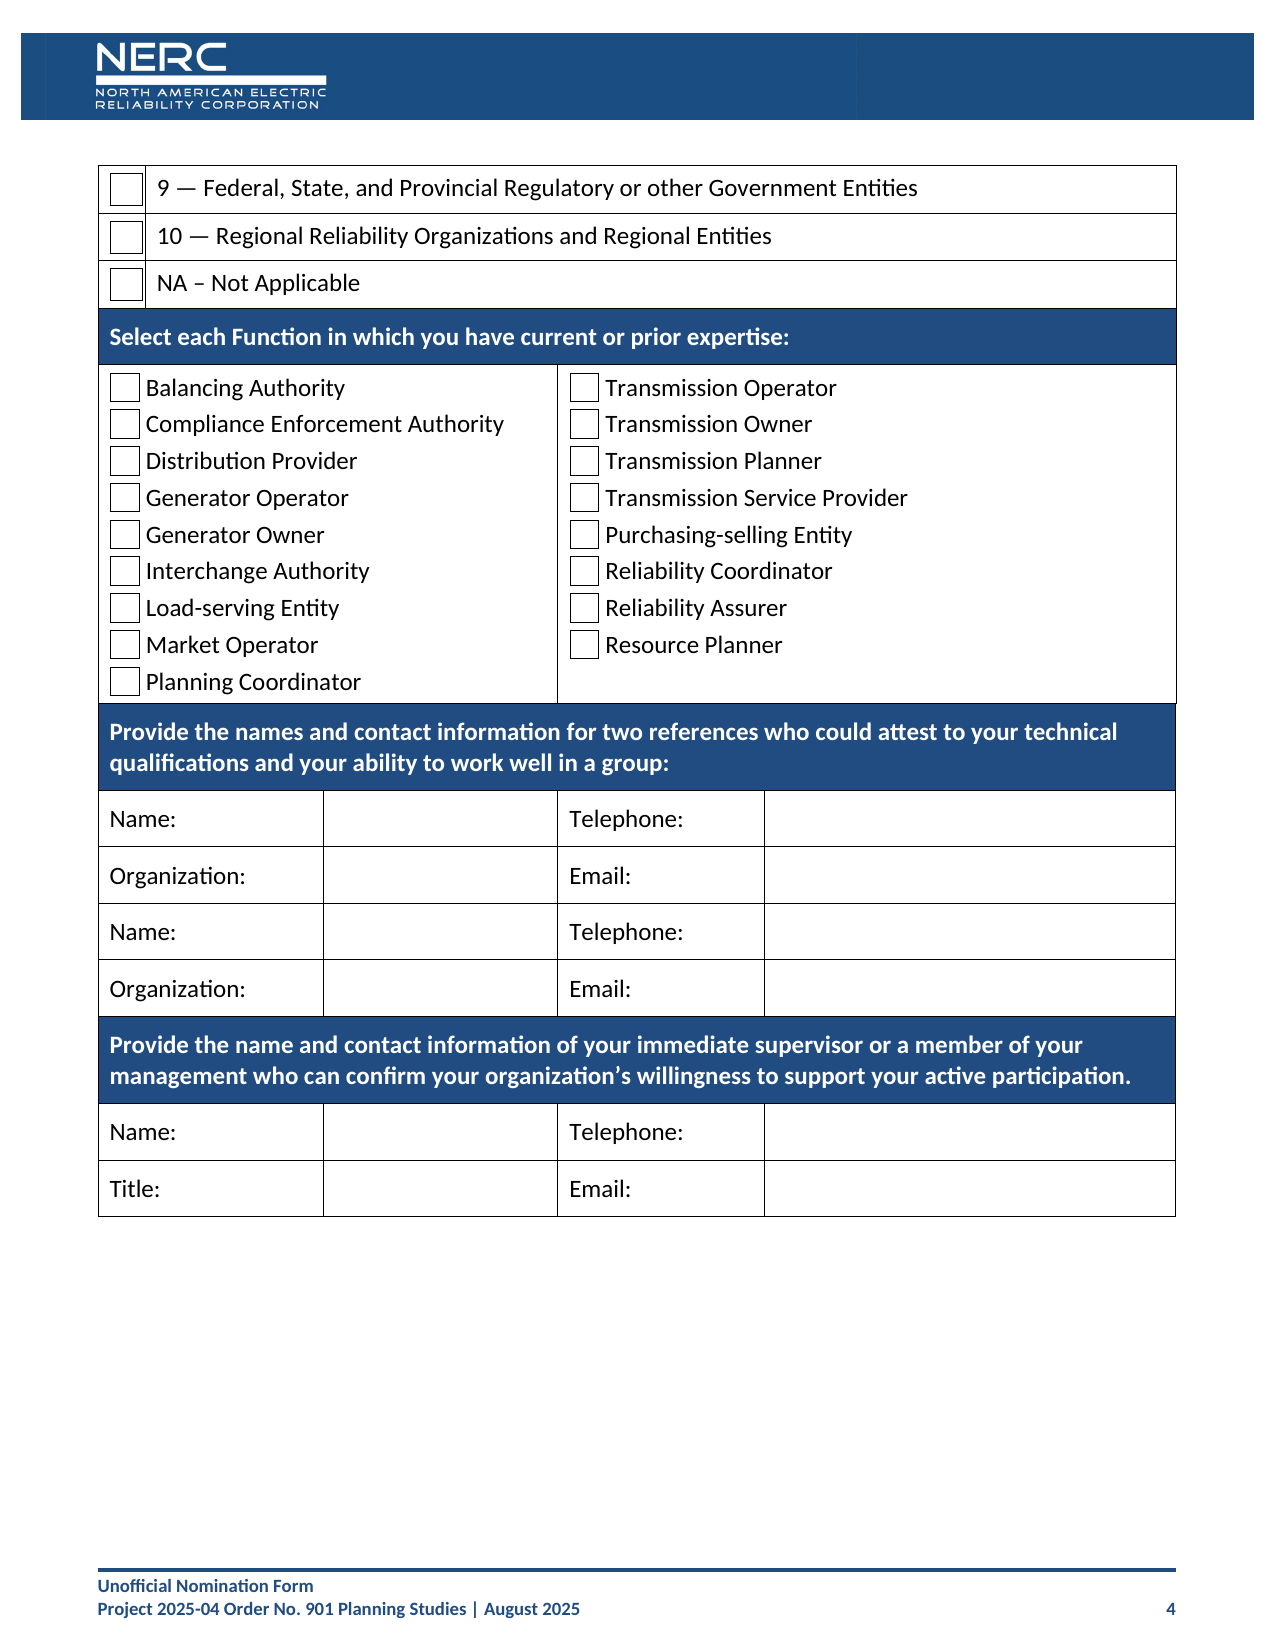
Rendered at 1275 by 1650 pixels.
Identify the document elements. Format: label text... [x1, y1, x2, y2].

table_cell [765, 1161, 1175, 1216]
table_cell [765, 904, 1175, 959]
table_cell [99, 261, 145, 308]
table_cell [99, 214, 145, 260]
table_cell Telephone: [558, 1104, 764, 1159]
table_cell [324, 904, 557, 959]
table_cell [324, 791, 557, 846]
table_cell [765, 960, 1175, 1016]
table_cell NA – Not Applicable [146, 261, 1176, 308]
table_cell Email: [558, 847, 764, 903]
table_cell Name: [99, 791, 323, 846]
table_cell Name: [99, 904, 323, 959]
table_cell Transmission Operator Transmission Owner Transmission Planner Transmission Service Provider Purchasing-selling Entity Reliability Coordinator Reliability Assurer Resource Planner [558, 365, 1176, 703]
table_cell Telephone: [558, 791, 764, 846]
table_cell [765, 1104, 1175, 1159]
table_cell [324, 1161, 557, 1216]
table_cell [765, 791, 1175, 846]
table_cell [324, 847, 557, 903]
table_cell Provide the names and contact information for two references who could attest to your technical qualifications and your ability to work well in a group: [99, 704, 1175, 790]
table_cell Balancing Authority Compliance Enforcement Authority Distribution Provider Generator Operator Generator Owner Interchange Authority Load-serving Entity Market Operator Planning Coordinator [99, 365, 557, 703]
table_cell Email: [558, 960, 764, 1016]
table_cell Organization: [99, 847, 323, 903]
picture [21, 33, 1254, 120]
table_cell Name: [99, 1104, 323, 1159]
table_cell Telephone: [558, 904, 764, 959]
table_cell [99, 166, 145, 213]
table_cell Select each Function in which you have current or prior expertise: [99, 309, 1176, 364]
table_cell Email: [558, 1161, 764, 1216]
table_cell [324, 1104, 557, 1159]
table_cell 10 — Regional Reliability Organizations and Regional Entities [146, 214, 1176, 260]
table_cell Organization: [99, 960, 323, 1016]
table_cell 9 — Federal, State, and Provincial Regulatory or other Government Entities [146, 166, 1176, 213]
table_cell Provide the name and contact information of your immediate supervisor or a member of your management who can confirm your organization’s willingness to support your active participation. [99, 1017, 1175, 1103]
table_cell [324, 960, 557, 1016]
table_cell [765, 847, 1175, 903]
table_cell Title: [99, 1161, 323, 1216]
